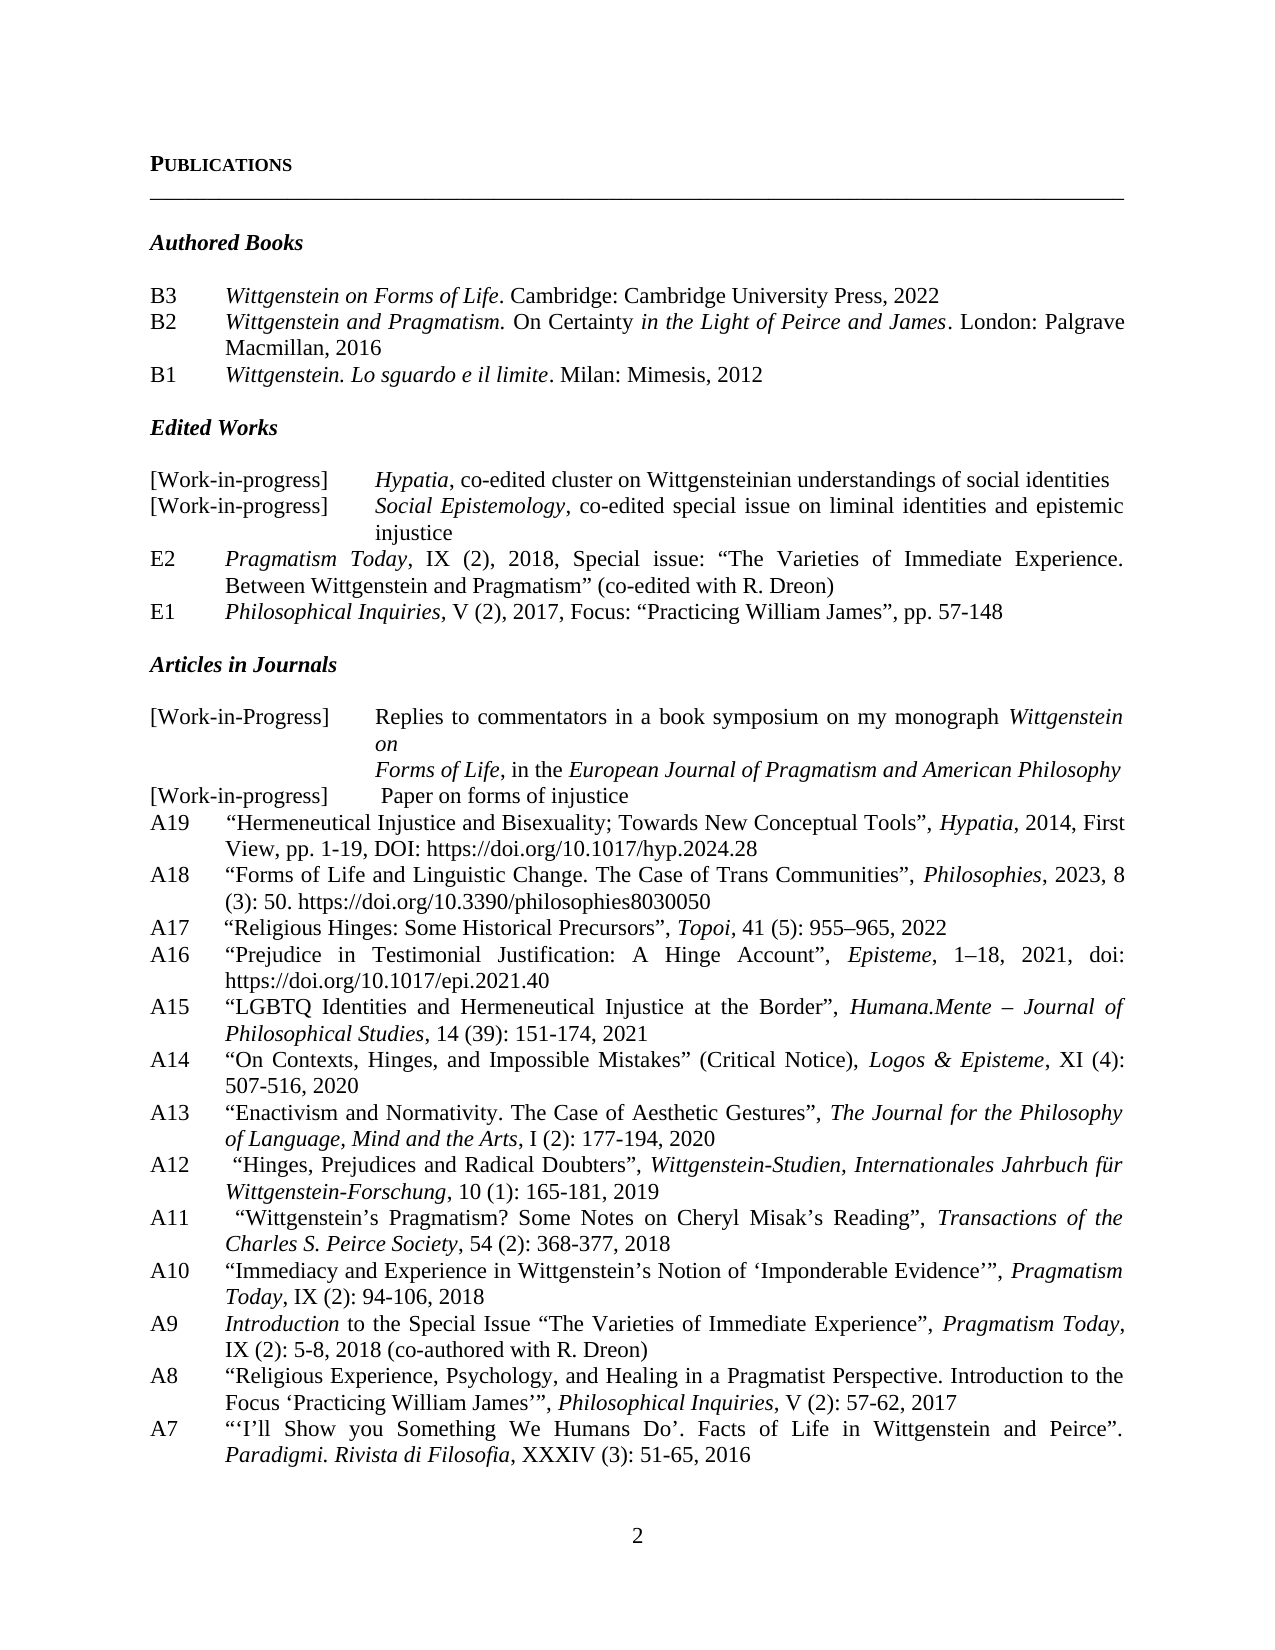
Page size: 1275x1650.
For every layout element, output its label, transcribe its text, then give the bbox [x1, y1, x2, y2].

text Authored Books [150, 229, 1125, 255]
text A16 “Prejudice in Testimonial Justification: A Hinge Account”, Episteme, 1–18, 2021, doi: https://doi.org/10.1017/epi.2021.40 [150, 941, 1125, 993]
text A7 “‘I’ll Show you Something We Humans Do’. Facts of Life in Wittgenstein and Peirce”. Paradigmi. Rivista di Filosofia, XXXIV (3): 51-65, 2016 [150, 1415, 1125, 1468]
text _____________________________________________________________________________________ [150, 176, 1125, 203]
text B1 Wittgenstein. Lo sguardo e il limite. Milan: Mimesis, 2012 [150, 361, 1125, 387]
text [Work-in-progress] Hypatia, co-edited cluster on Wittgensteinian understandings of social identities [150, 466, 1125, 493]
text A13 “Enactivism and Normativity. The Case of Aesthetic Gestures”, The Journal for the Philosophy of Language, Mind and the Arts, I (2): 177-194, 2020 [150, 1099, 1125, 1151]
text Articles in Journals [150, 651, 1125, 677]
text A11 “Wittgenstein’s Pragmatism? Some Notes on Cheryl Misak’s Reading”, Transactions of the Charles S. Peirce Society, 54 (2): 368-377, 2018 [150, 1204, 1125, 1257]
text E1 Philosophical Inquiries, V (2), 2017, Focus: “Practicing William James”, pp. 57-148 [150, 598, 1125, 624]
text A8 “Religious Experience, Psychology, and Healing in a Pragmatist Perspective. Introduction to the Focus ‘Practicing William James’”, Philosophical Inquiries, V (2): 57-62, 2017 [150, 1362, 1125, 1415]
text E2 Pragmatism Today, IX (2), 2018, Special issue: “The Varieties of Immediate Experience. Between Wittgenstein and Pragmatism” (co-edited with R. Dreon) [150, 545, 1125, 598]
text A17 “Religious Hinges: Some Historical Precursors”, Topoi, 41 (5): 955–965, 2022 [150, 914, 1125, 941]
text [Work-in-Progress] Replies to commentators in a book symposium on my monograph Wittgenstein on Forms of Life, in the European Journal of Pragmatism and American Philosophy [150, 703, 1125, 782]
text B3 Wittgenstein on Forms of Life. Cambridge: Cambridge University Press, 2022 [150, 282, 1125, 308]
text A19 “Hermeneutical Injustice and Bisexuality; Towards New Conceptual Tools”, Hypatia, 2014, First View, pp. 1-19, DOI: https://doi.org/10.1017/hyp.2024.28 [150, 809, 1125, 862]
text A15 “LGBTQ Identities and Hermeneutical Injustice at the Border”, Humana.Mente – Journal of Philosophical Studies, 14 (39): 151-174, 2021 [150, 993, 1125, 1046]
text A10 “Immediacy and Experience in Wittgenstein’s Notion of ‘Imponderable Evidence’”, Pragmatism Today, IX (2): 94-106, 2018 [150, 1257, 1125, 1309]
text B2 Wittgenstein and Pragmatism. On Certainty in the Light of Peirce and James. London: Palgrave Macmillan, 2016 [150, 308, 1125, 361]
text Edited Works [150, 413, 1125, 440]
text Publications [150, 150, 1125, 176]
text A9 Introduction to the Special Issue “The Varieties of Immediate Experience”, Pragmatism Today, IX (2): 5-8, 2018 (co-authored with R. Dreon) [150, 1309, 1125, 1362]
text [Work-in-progress] Social Epistemology, co-edited special issue on liminal identities and epistemic injustice [150, 493, 1125, 545]
text A12 “Hinges, Prejudices and Radical Doubters”, Wittgenstein-Studien, Internationales Jahrbuch für Wittgenstein-Forschung, 10 (1): 165-181, 2019 [150, 1151, 1125, 1204]
text [Work-in-progress] Paper on forms of injustice [150, 782, 1125, 809]
text A14 “On Contexts, Hinges, and Impossible Mistakes” (Critical Notice), Logos & Episteme, XI (4): 507-516, 2020 [150, 1046, 1125, 1099]
text A18 “Forms of Life and Linguistic Change. The Case of Trans Communities”, Philosophies, 2023, 8 (3): 50. https://doi.org/10.3390/philosophies8030050 [150, 862, 1125, 914]
